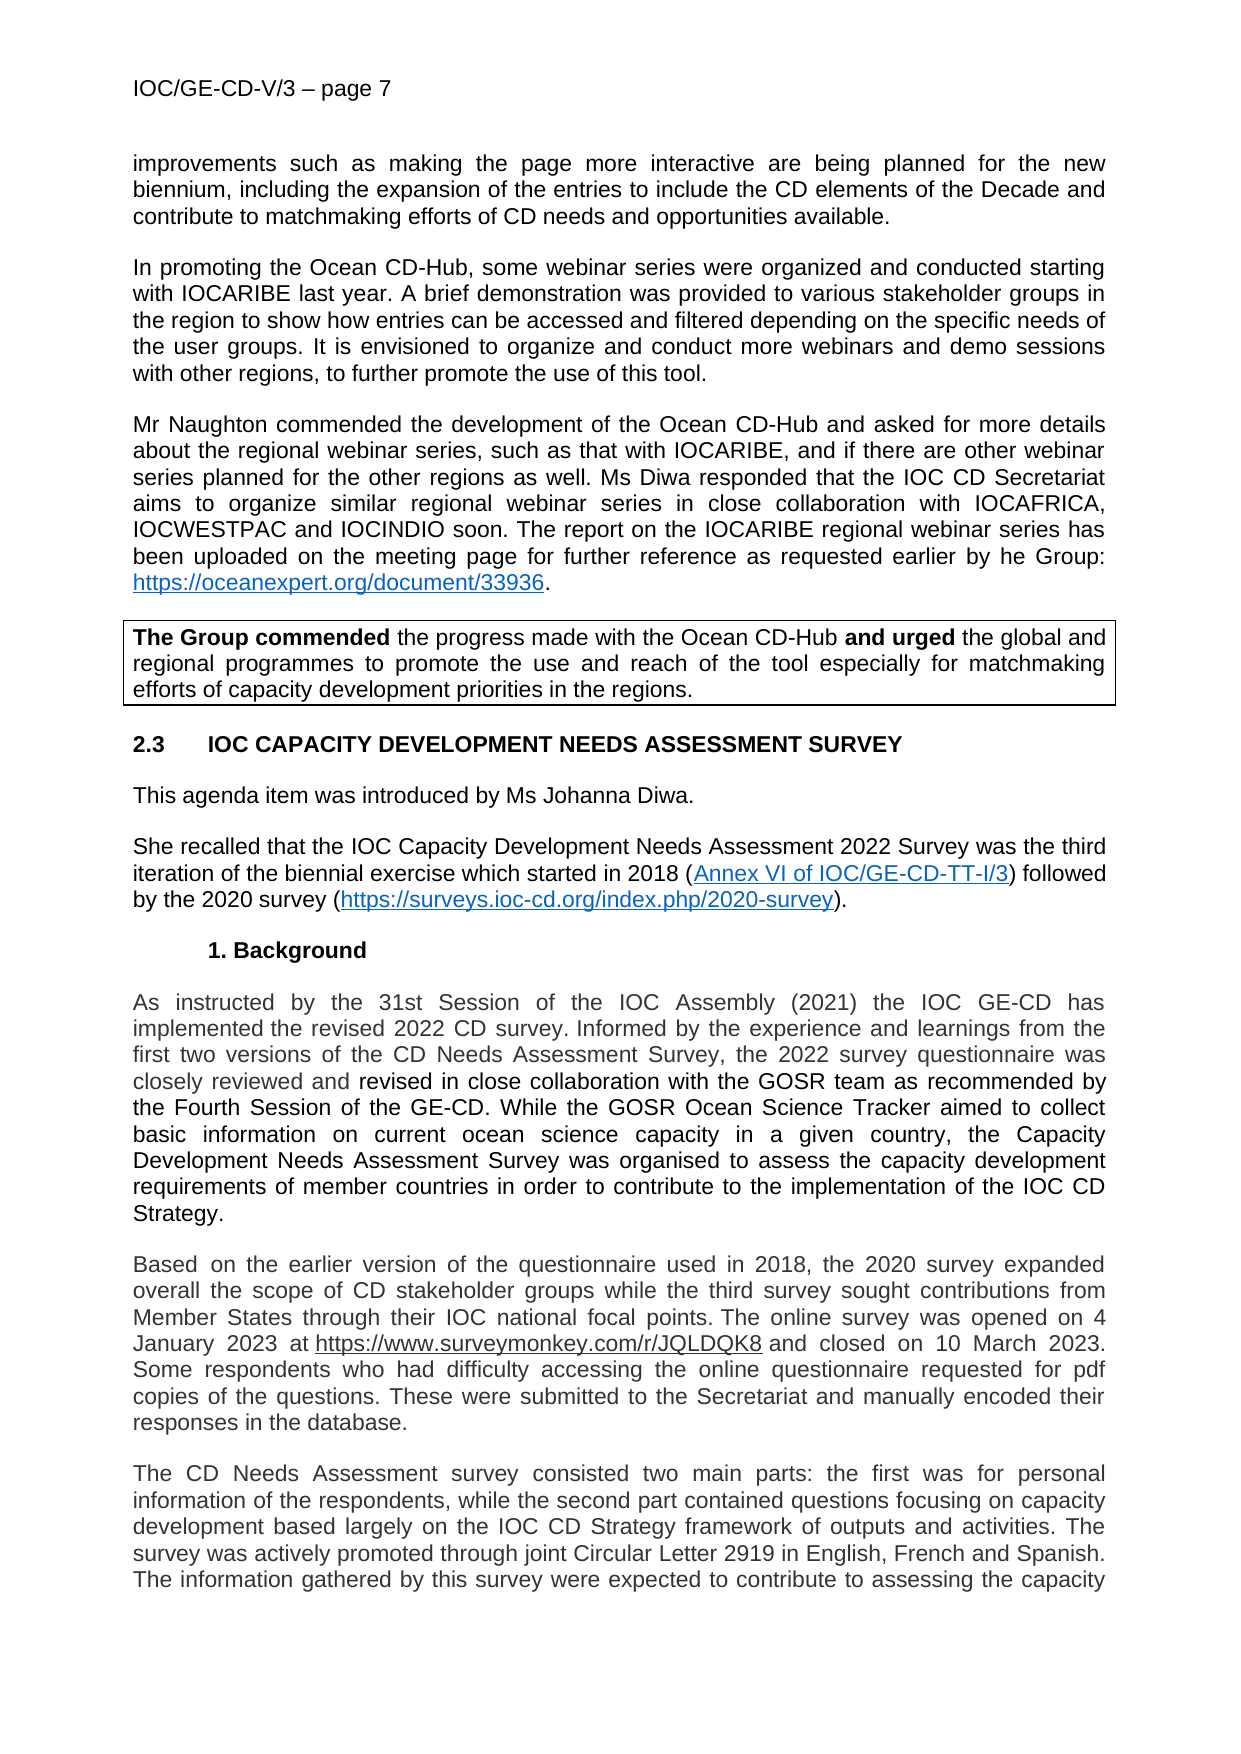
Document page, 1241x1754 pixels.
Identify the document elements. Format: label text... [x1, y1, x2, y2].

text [133, 1460, 1106, 1592]
text The Group commended the progress made with the Ocean CD-Hub and urged the global and regional programmes to promote the use and reach of the tool especially for matchmaking efforts of capacity development priorities in the regions. [124, 621, 1115, 704]
text In promoting the Ocean CD-Hub, some webinar series were organized and conducted starting with IOCARIBE last year. A brief demonstration was provided to various stakeholder groups in the region to show how entries can be accessed and filtered depending on the specific needs of the user groups. It is envisioned to organize and conduct more webinars and demo sessions with other regions, to further promote the use of this tool. [133, 254, 1106, 386]
text She recalled that the IOC Capacity Development Needs Assessment 2022 Survey was the third iteration of the biennial exercise which started in 2018 (Annex VI of IOC/GE-CD-TT-I/3) followed by the 2020 survey (https://surveys.ioc-cd.org/index.php/2020-survey). [133, 833, 1106, 912]
text Based on the earlier version of the questionnaire used in 2018, the 2020 survey expanded overall the scope of CD stakeholder groups while the third survey sought contributions from Member States through their IOC national focal points. The online survey was opened on 4 January 2023 at https://www.surveymonkey.com/r/JQLDQK8 and closed on 10 March 2023. Some respondents who had difficulty accessing the online questionnaire requested for pdf copies of the questions. These were submitted to the Secretariat and manually encoded their responses in the database. [133, 1251, 1106, 1435]
text Mr Naughton commended the development of the Ocean CD-Hub and asked for more details about the regional webinar series, such as that with IOCARIBE, and if there are other webinar series planned for the other regions as well. Ms Diwa responded that the IOC CD Secretariat aims to organize similar regional webinar series in close collaboration with IOCAFRICA, IOCWESTPAC and IOCINDIO soon. The report on the IOCARIBE regional webinar series has been uploaded on the meeting page for further reference as requested earlier by he Group: https://oceanexpert.org/document/33936. [133, 411, 1106, 595]
text This agenda item was introduced by Ms Johanna Diwa. [133, 782, 1106, 808]
text 1. Background [133, 937, 1106, 964]
text As instructed by the 31st Session of the IOC Assembly (2021) the IOC GE-CD has implemented the revised 2022 CD survey. Informed by the experience and learnings from the first two versions of the CD Needs Assessment Survey, the 2022 survey questionnaire was closely reviewed and revised in close collaboration with the GOSR team as recommended by the Fourth Session of the GE-CD. While the GOSR Ocean Science Tracker aimed to collect basic information on current ocean science capacity in a given country, the Capacity Development Needs Assessment Survey was organised to assess the capacity development requirements of member countries in order to contribute to the implementation of the IOC CD Strategy. [133, 989, 1106, 1226]
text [133, 150, 1106, 229]
subtitle 2.3 IOC CAPACITY DEVELOPMENT NEEDS ASSESSMENT SURVEY [133, 731, 1106, 757]
